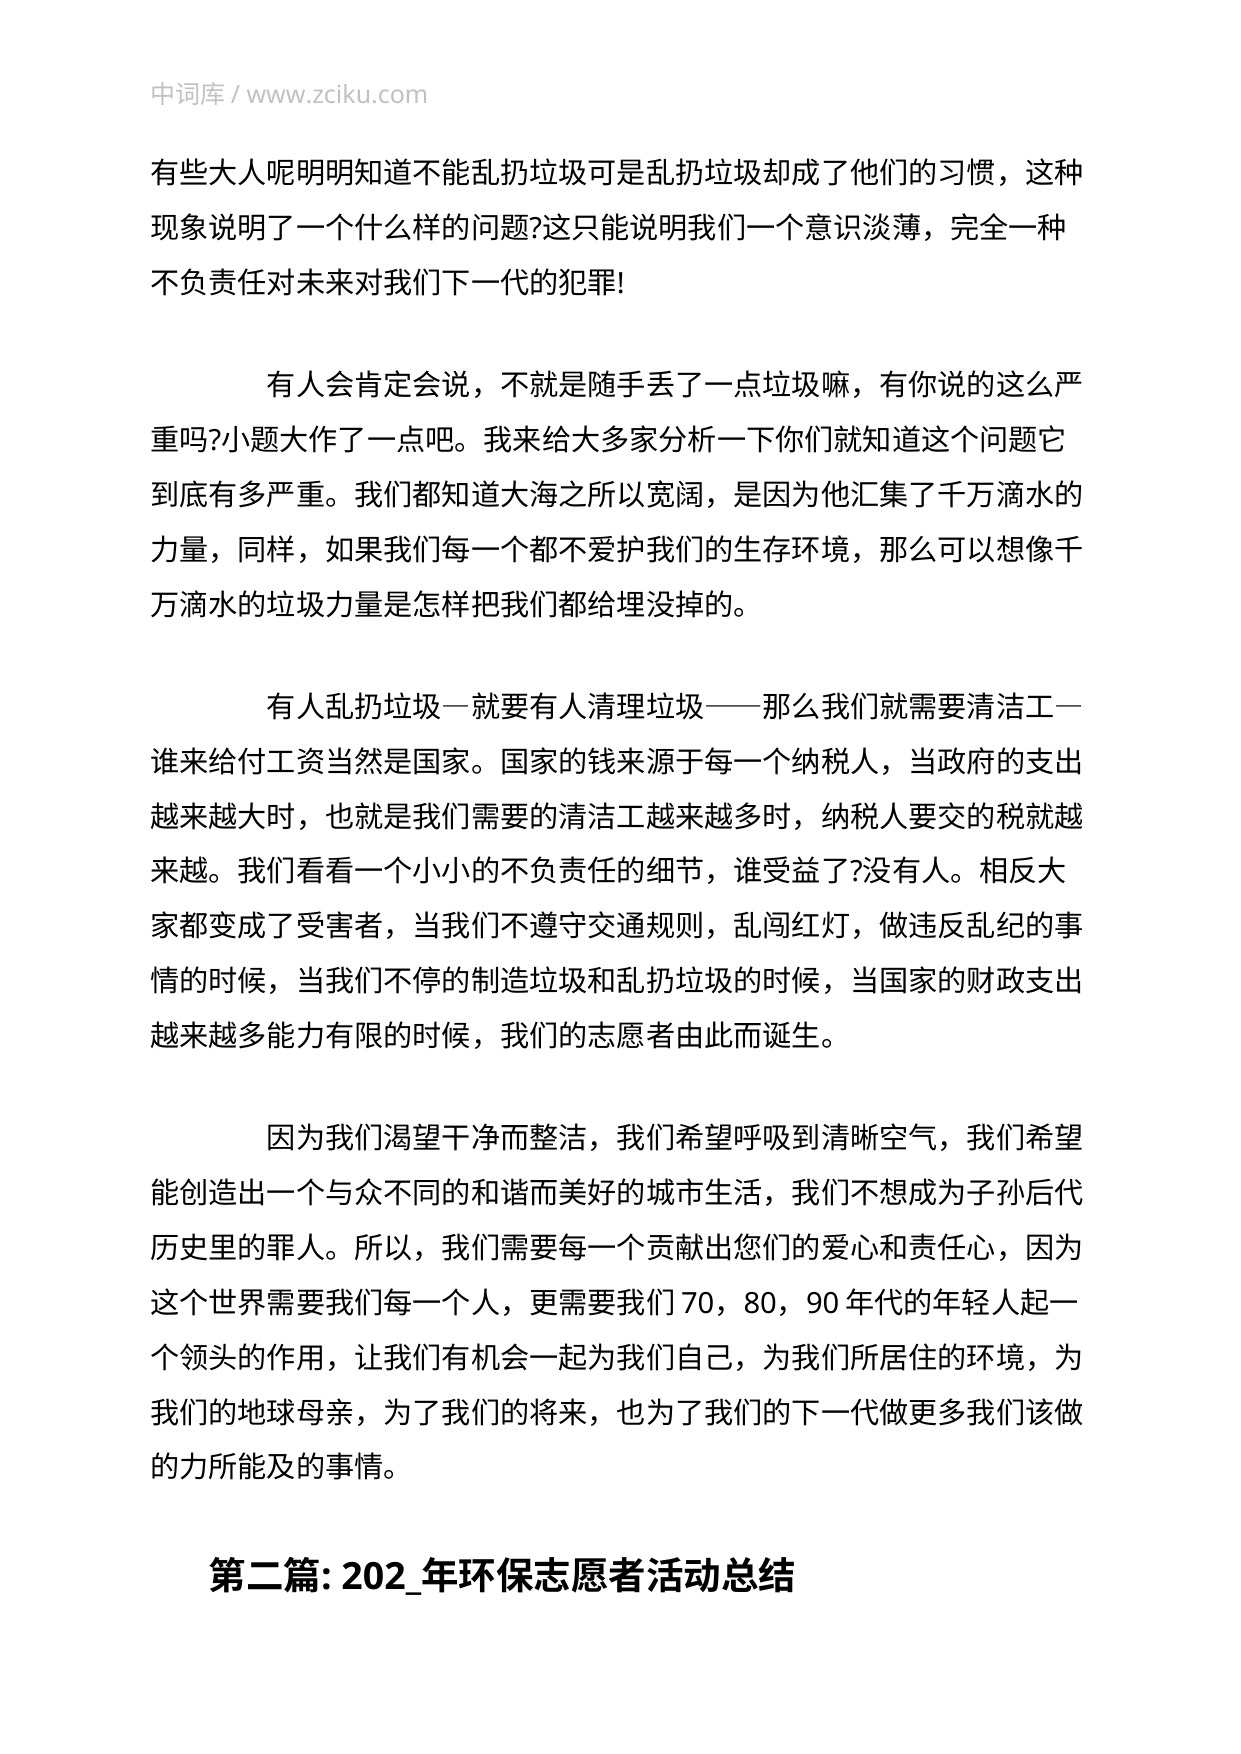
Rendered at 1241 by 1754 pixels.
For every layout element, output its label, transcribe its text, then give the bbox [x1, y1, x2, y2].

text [150, 150, 1090, 302]
text 有人会肯定会说，不就是随手丢了一点垃圾嘛，有你说的这么严重吗?小题大作了一点吧。我来给大多家分析一下你们就知道这个问题它到底有多严重。我们都知道大海之所以宽阔，是因为他汇集了千万滴水的力量，同样，如果我们每一个都不爱护我们的生存环境，那么可以想像千万滴水的垃圾力量是怎样把我们都给埋没掉的。 [150, 362, 1090, 624]
text 有人乱扔垃圾—就要有人清理垃圾——那么我们就需要清洁工—谁来给付工资当然是国家。国家的钱来源于每一个纳税人，当政府的支出越来越大时，也就是我们需要的清洁工越来越多时，纳税人要交的税就越来越。我们看看一个小小的不负责任的细节，谁受益了?没有人。相反大家都变成了受害者，当我们不遵守交通规则，乱闯红灯，做违反乱纪的事情的时候，当我们不停的制造垃圾和乱扔垃圾的时候，当国家的财政支出越来越多能力有限的时候，我们的志愿者由此而诞生。 [150, 683, 1090, 1055]
text 因为我们渴望干净而整洁，我们希望呼吸到清晰空气，我们希望能创造出一个与众不同的和谐而美好的城市生活，我们不想成为子孙后代历史里的罪人。所以，我们需要每一个贡献出您们的爱心和责任心，因为这个世界需要我们每一个人，更需要我们70，80，90年代的年轻人起一个领头的作用，让我们有机会一起为我们自己，为我们所居住的环境，为我们的地球母亲，为了我们的将来，也为了我们的下一代做更多我们该做的力所能及的事情。 [150, 1114, 1090, 1486]
text 第二篇: 202_年环保志愿者活动总结 [150, 1546, 1090, 1600]
